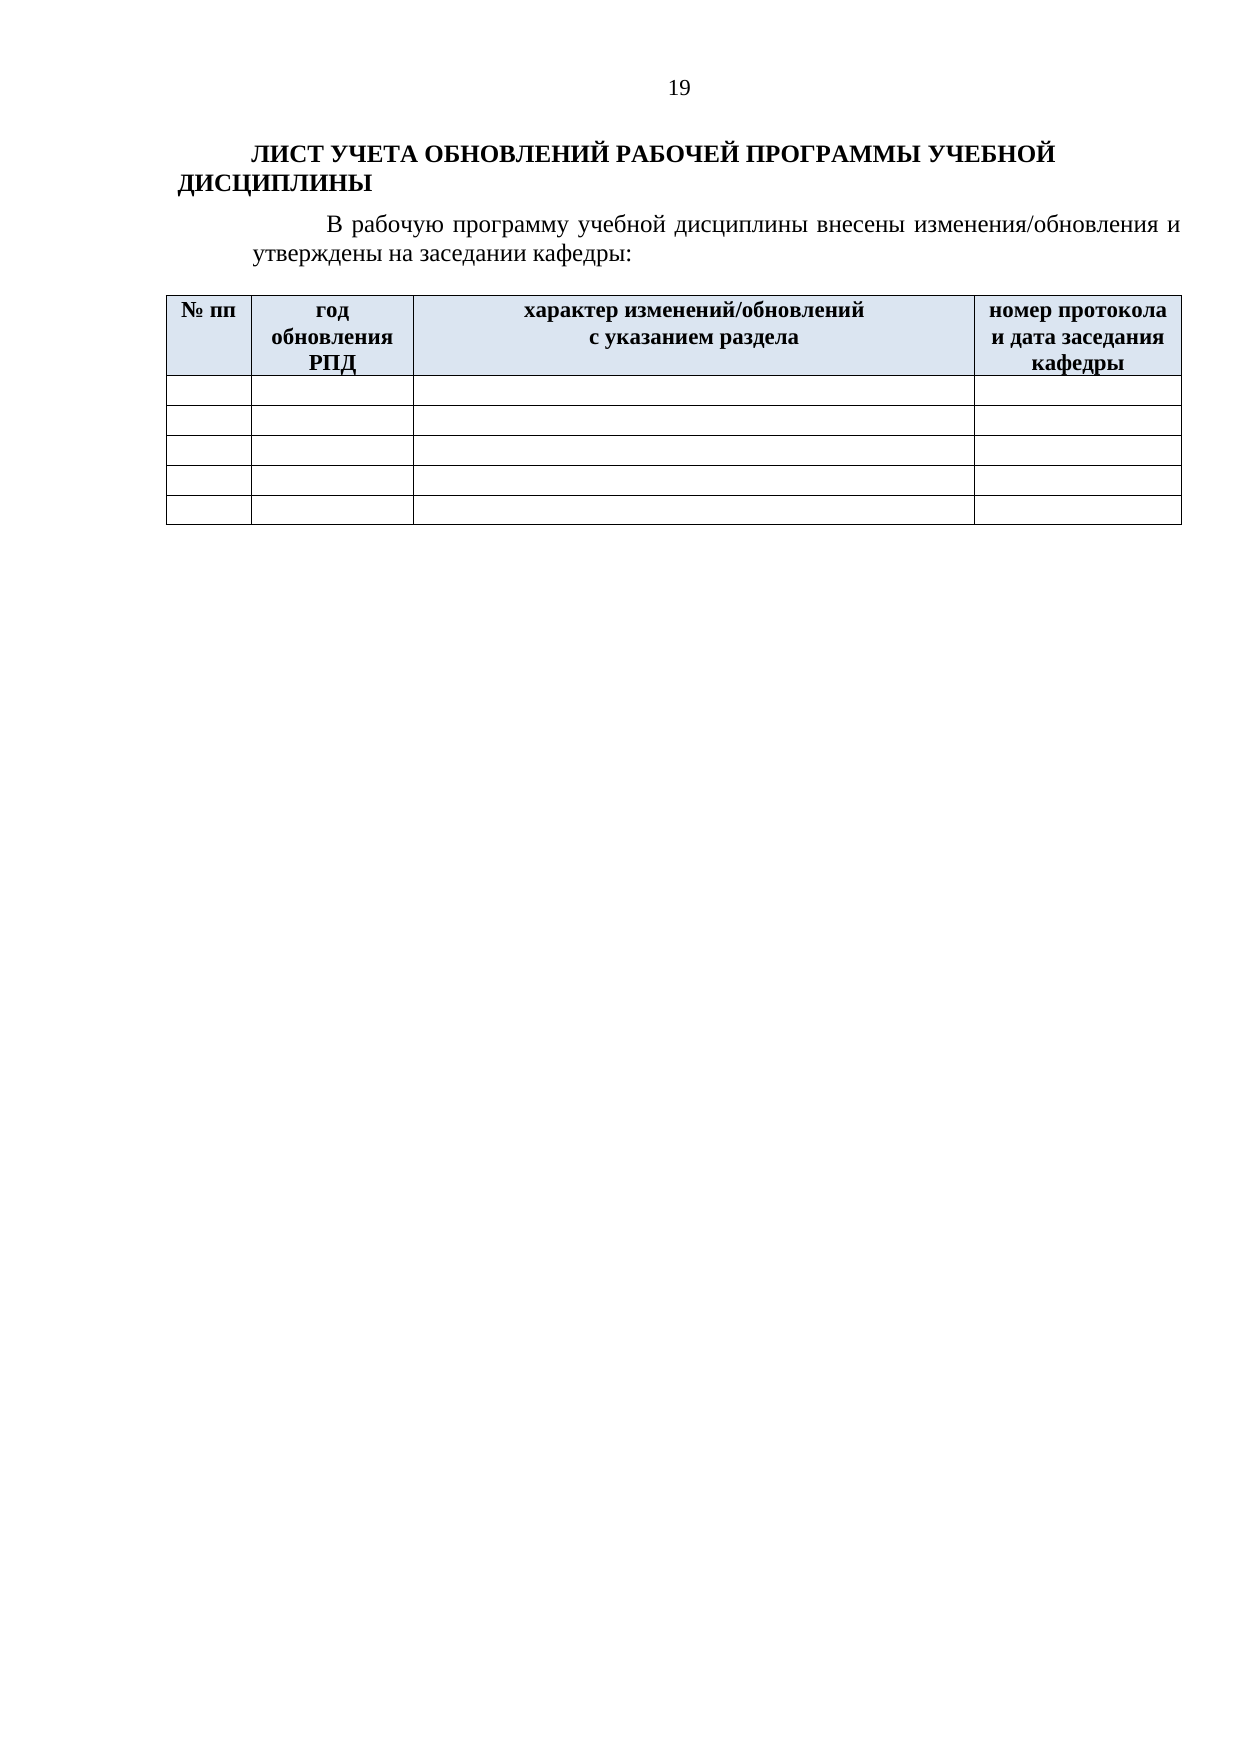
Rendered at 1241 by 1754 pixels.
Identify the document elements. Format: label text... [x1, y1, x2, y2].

table_cell [414, 376, 974, 405]
table_cell [167, 406, 251, 435]
table_cell [167, 466, 251, 494]
table_cell [975, 496, 1181, 524]
table_cell [167, 376, 251, 405]
table_cell [414, 496, 974, 524]
text В рабочую программу учебной дисциплины внесены изменения/обновления и утверждены на заседании кафедры: [252, 209, 1181, 267]
table_cell [167, 496, 251, 524]
table_cell [252, 466, 413, 494]
table_cell [414, 466, 974, 494]
table_cell [252, 436, 413, 465]
table_cell [252, 376, 413, 405]
table_header год обновления РПД [252, 296, 413, 375]
table_header № пп [167, 296, 251, 375]
subtitle ЛИСТ УЧЕТА ОБНОВЛЕНИЙ РАБОЧЕЙ ПРОГРАММЫ УЧЕБНОЙ ДИСЦИПЛИНЫ [177, 139, 1181, 197]
table_cell [167, 436, 251, 465]
table_cell [975, 376, 1181, 405]
table_header характер изменений/обновлений с указанием раздела [414, 296, 974, 375]
table_cell [975, 436, 1181, 465]
table_cell [414, 436, 974, 465]
table_cell [252, 406, 413, 435]
table_cell [975, 406, 1181, 435]
table_cell [414, 406, 974, 435]
table_cell [252, 496, 413, 524]
table_cell [975, 466, 1181, 494]
table_header номер протокола и дата заседания кафедры [975, 296, 1181, 375]
